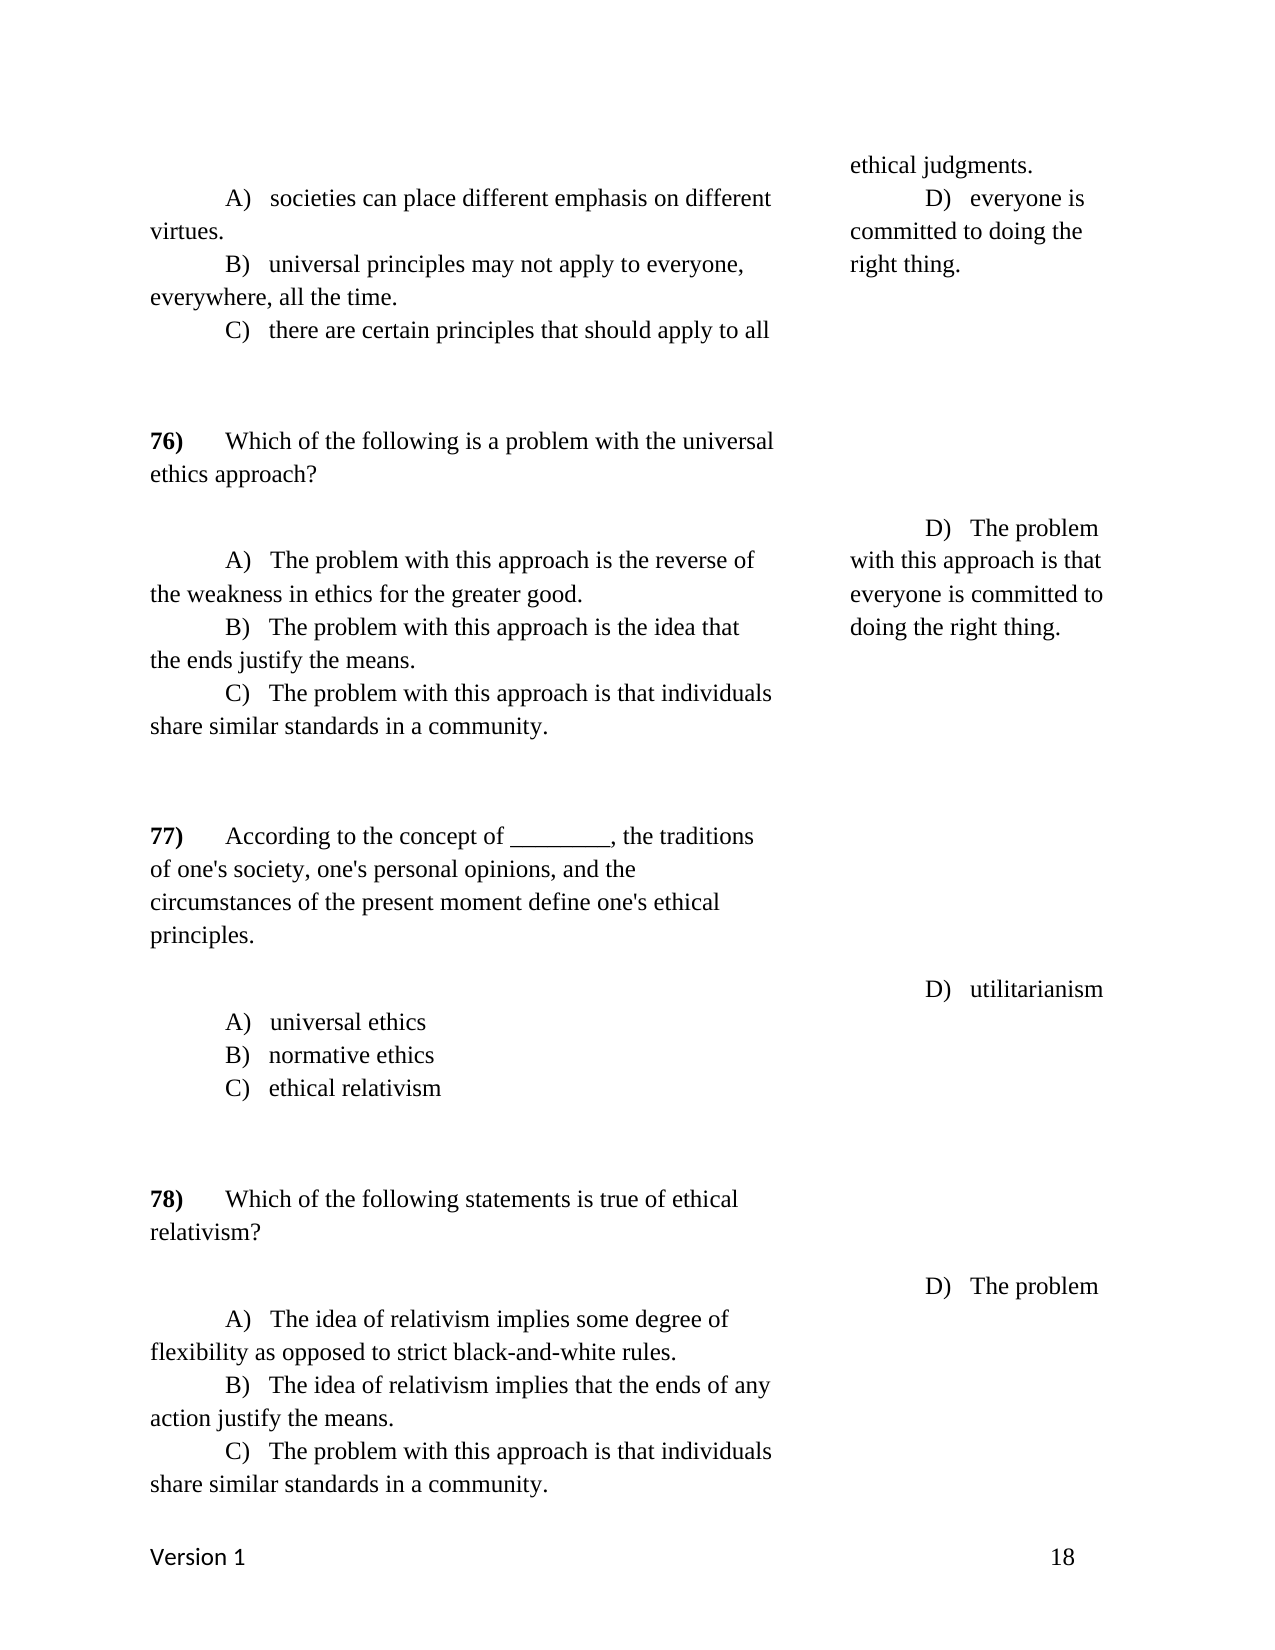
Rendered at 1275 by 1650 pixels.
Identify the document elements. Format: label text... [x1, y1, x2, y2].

text A) societies can place different emphasis on different virtues. B) universal principles may not apply to everyone, everywhere, all the time. C) there are certain principles that should apply to all ethical judgments. D) everyone is committed to doing the right thing. [850, 150, 1125, 311]
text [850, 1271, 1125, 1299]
text A) universal ethics B) normative ethics C) ethical relativism D) utilitarianism [150, 974, 775, 1102]
text A) The problem with this approach is the reverse of the weakness in ethics for the greater good. B) The problem with this approach is the idea that the ends justify the means. C) The problem with this approach is that individuals share similar standards in a community. D) The problem with this approach is that everyone is committed to doing the right thing. [150, 513, 775, 739]
text A) societies can place different emphasis on different virtues. B) universal principles may not apply to everyone, everywhere, all the time. C) there are certain principles that should apply to all ethical judgments. D) everyone is committed to doing the right thing. [150, 150, 775, 344]
text 76) Which of the following is a problem with the universal ethics approach? [150, 426, 775, 487]
text 78) Which of the following statements is true of ethical relativism? [150, 1184, 775, 1246]
text 77) According to the concept of ________, the traditions of one's society, one's personal opinions, and the circumstances of the present moment define one's ethical principles. [150, 821, 775, 949]
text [150, 1271, 775, 1498]
text A) universal ethics B) normative ethics C) ethical relativism D) utilitarianism [850, 974, 1125, 1036]
text A) The problem with this approach is the reverse of the weakness in ethics for the greater good. B) The problem with this approach is the idea that the ends justify the means. C) The problem with this approach is that individuals share similar standards in a community. D) The problem with this approach is that everyone is committed to doing the right thing. [850, 513, 1125, 673]
